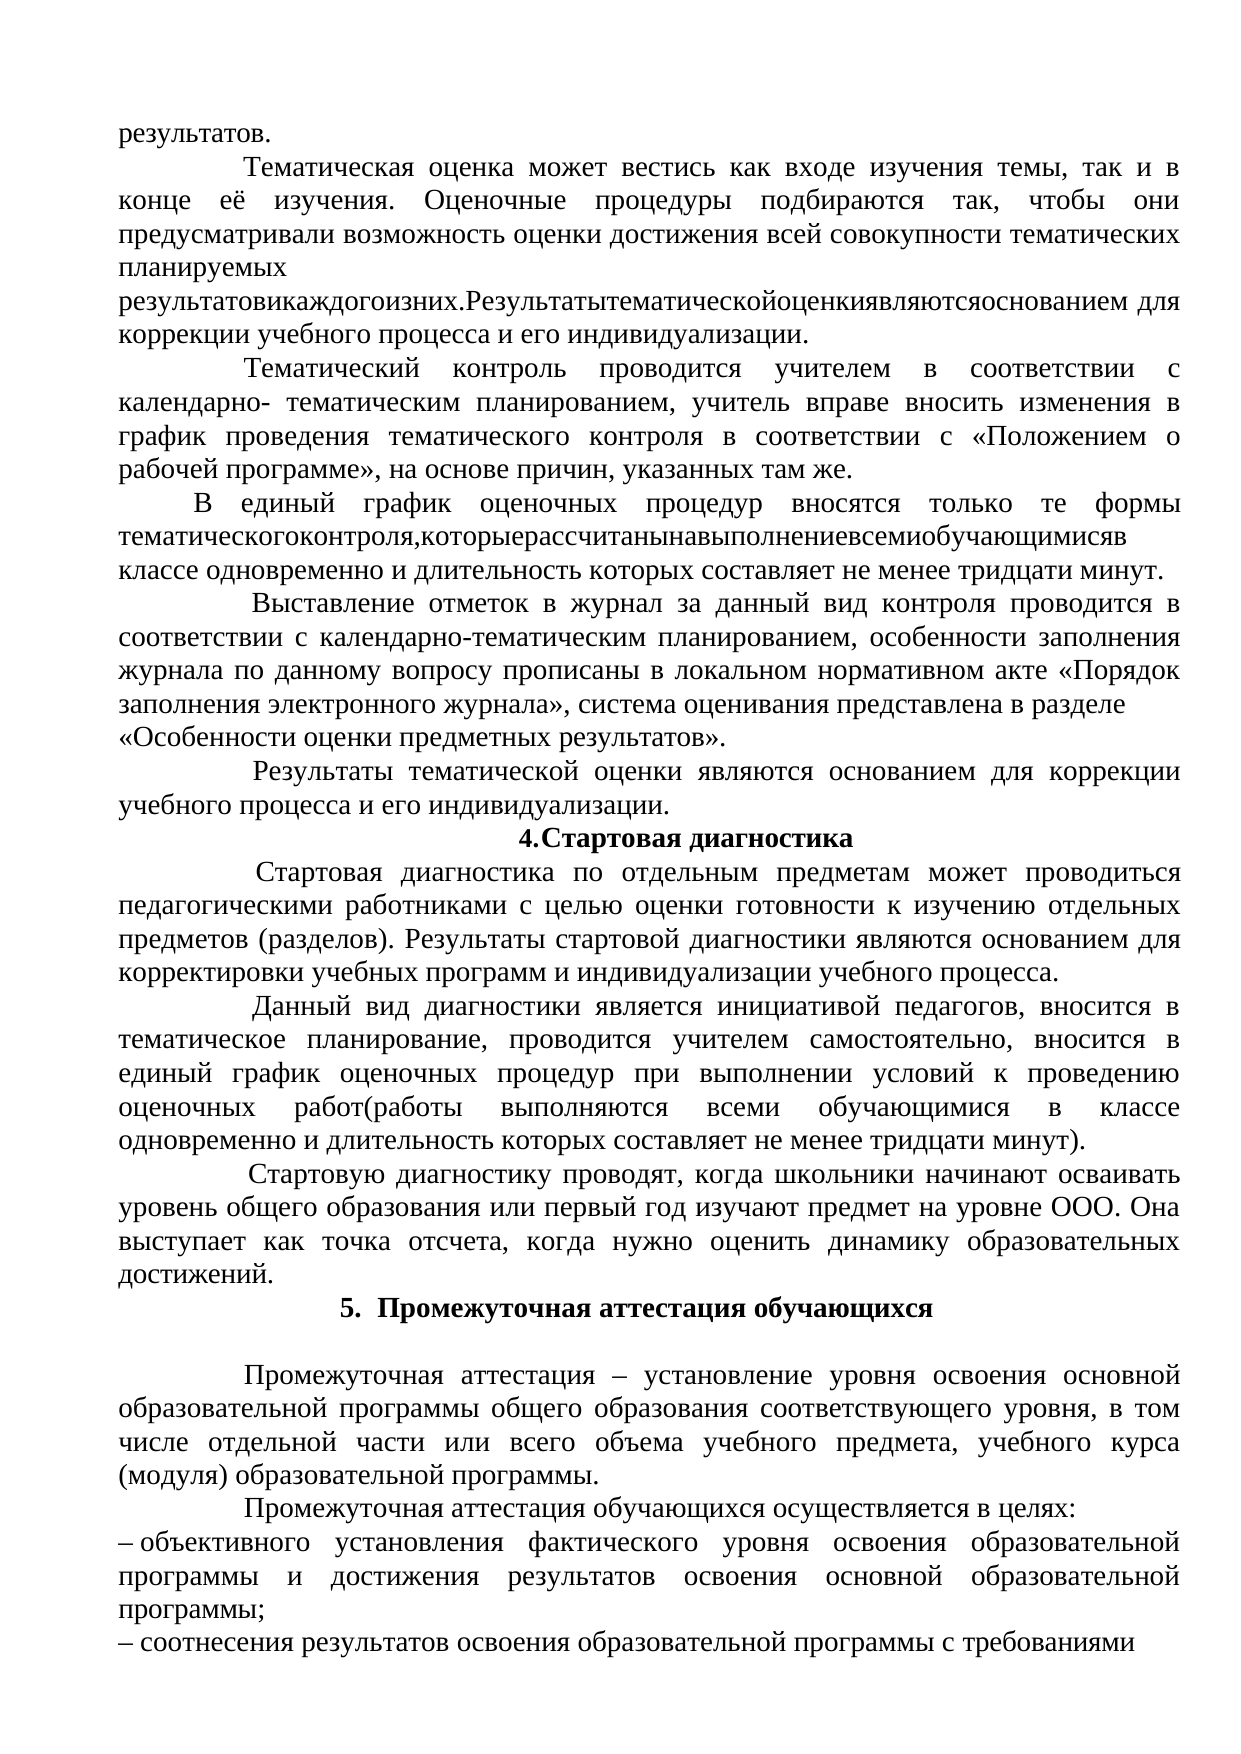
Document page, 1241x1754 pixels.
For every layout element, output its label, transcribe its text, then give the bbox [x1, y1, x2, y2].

list Стартовая диагностика по отдельным предметам может проводиться педагогическими работниками с целью оценки готовности к изучению отдельных предметов (разделов). Результаты стартовой диагностики являются основанием для корректировки учебных программ и индивидуализации учебного процесса. [118, 854, 1182, 988]
list Тематическая оценка может вестись как входе изучения темы, так и в конце её изучения. Оценочные процедуры подбираются так, чтобы они предусматривали возможность оценки достижения всей совокупности тематических планируемых результатовикаждогоизних.Результатытематическойоценкиявляютсяоснованием для коррекции учебного процесса и его индивидуализации. [118, 149, 1181, 350]
list Промежуточная аттестация обучающихся осуществляется в целях: [192, 1491, 1196, 1524]
list соотнесения результатов освоения образовательной программы с требованиями [118, 1625, 1196, 1658]
list Данный вид диагностики является инициативой педагогов, вносится в тематическое планирование, проводится учителем самостоятельно, вносится в единый график оценочных процедур при выполнении условий к проведению оценочных работ(работы выполняются всеми обучающимися в классе одновременно и длительность которых составляет не менее тридцати минут). [118, 988, 1181, 1156]
list Результаты тематической оценки являются основанием для коррекции учебного процесса и его индивидуализации. [118, 753, 1181, 820]
list объективного установления фактического уровня освоения образовательной программы и достижения результатов освоения основной образовательной программы; [118, 1524, 1181, 1625]
text результатов. [118, 115, 1196, 149]
list Промежуточная аттестация – установление уровня освоения основной образовательной программы общего образования соответствующего уровня, в том числе отдельной части или всего объема учебного предмета, учебного курса (модуля) образовательной программы. [118, 1357, 1181, 1491]
text «Особенности оценки предметных результатов». [118, 720, 1196, 753]
text В единый график оценочных процедур вносятся только те формы тематическогоконтроля,которыерассчитанынавыполнениевсемиобучающимисяв классе одновременно и длительность которых составляет не менее тридцати минут. [118, 485, 1182, 585]
list Стартовую диагностику проводят, когда школьники начинают осваивать уровень общего образования или первый год изучают предмет на уровне ООО. Она выступает как точка отсчета, когда нужно оценить динамику образовательных достижений. [118, 1156, 1181, 1290]
list Промежуточная аттестация обучающихся [339, 1290, 1196, 1324]
list Стартовая диагностика [519, 821, 1196, 854]
list Выставление отметок в журнал за данный вид контроля проводится в соответствии с календарно-тематическим планированием, особенности заполнения журнала по данному вопросу прописаны в локальном нормативном акте «Порядок заполнения электронного журнала», система оценивания представлена в разделе [118, 585, 1181, 719]
list Тематический контроль проводится учителем в соответствии с календарно- тематическим планированием, учитель вправе вносить изменения в график проведения тематического контроля в соответствии с «Положением о рабочей программе», на основе причин, указанных там же. [118, 351, 1182, 485]
